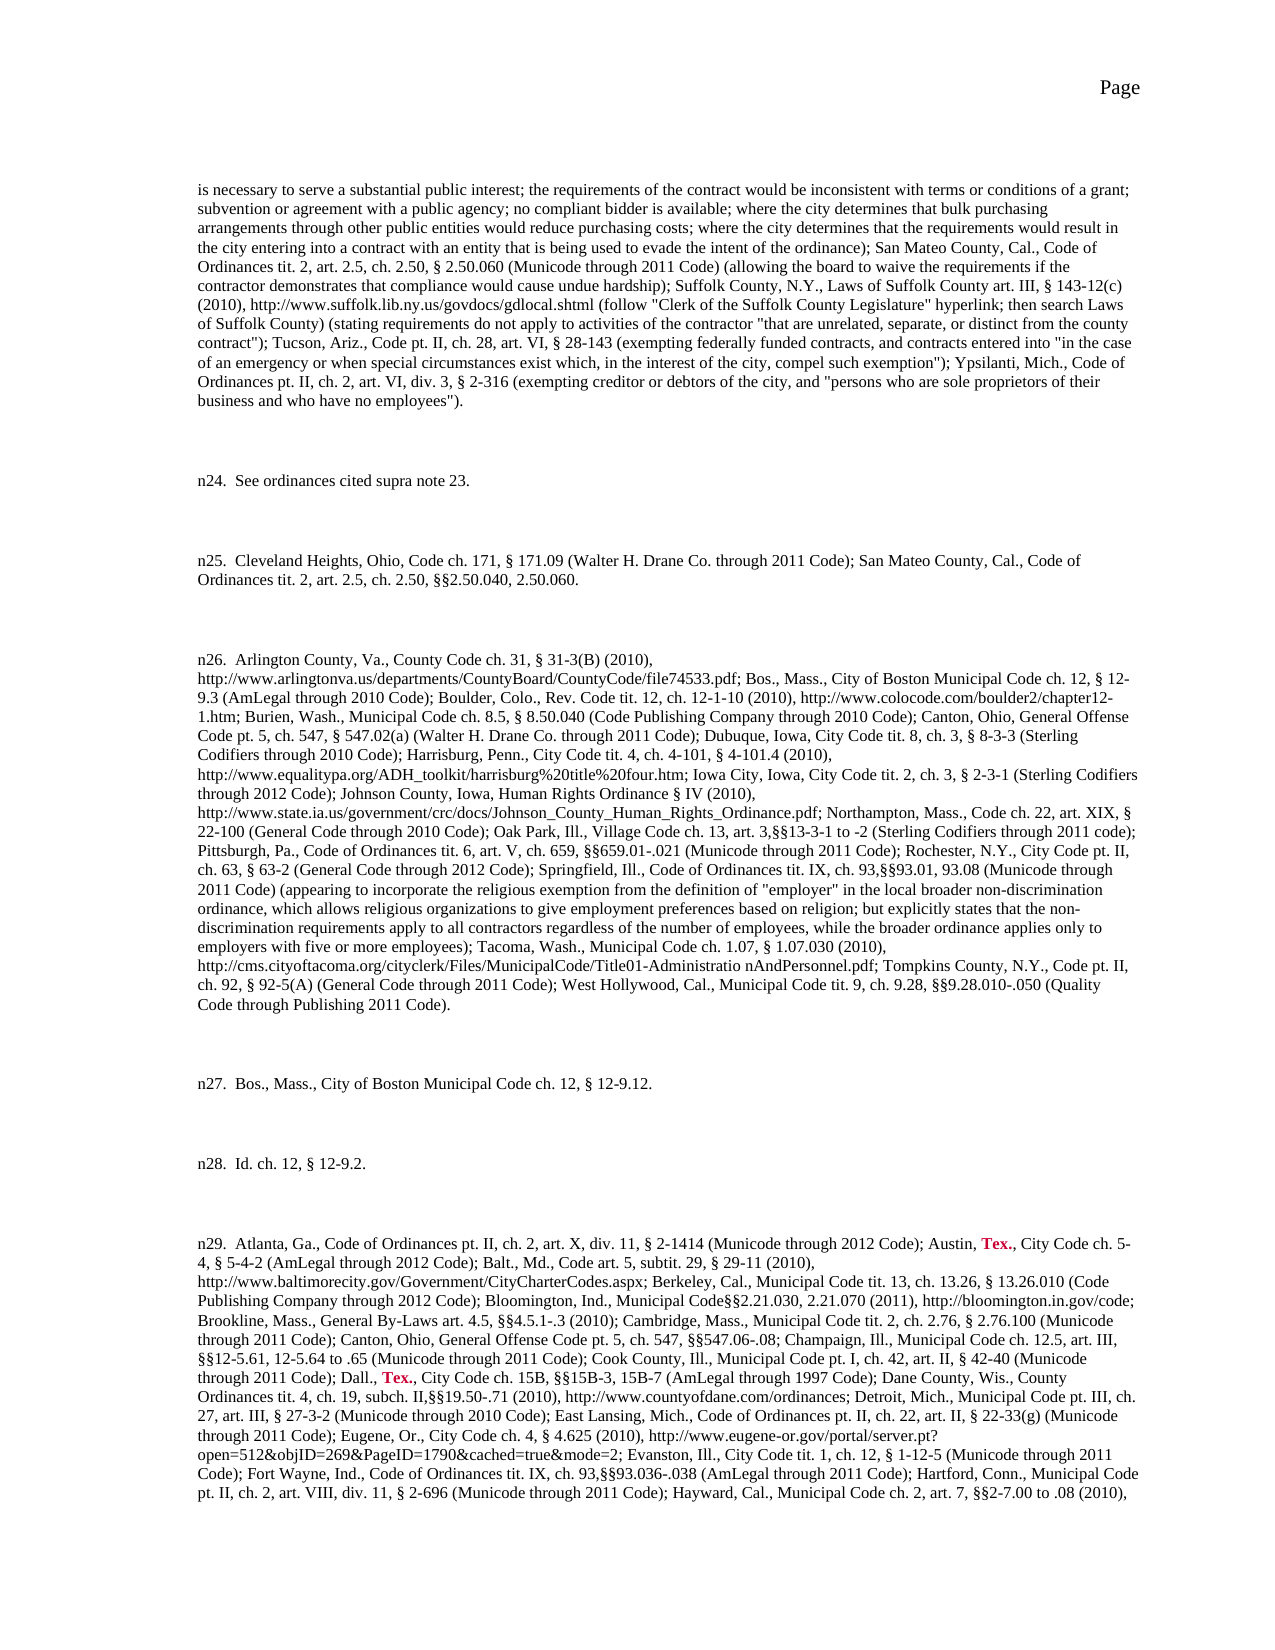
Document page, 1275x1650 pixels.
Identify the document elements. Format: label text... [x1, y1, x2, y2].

text n25. Cleveland Heights, Ohio, Code ch. 171, § 171.09 (Walter H. Drane Co. through 2011 Code); San Mateo County, Cal., Code of Ordinances tit. 2, art. 2.5, ch. 2.50, §§2.50.040, 2.50.060. [197, 550, 1140, 589]
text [197, 180, 1140, 410]
text n27. Bos., Mass., City of Boston Municipal Code ch. 12, § 12-9.12. [197, 1074, 1140, 1093]
text n26. Arlington County, Va., County Code ch. 31, § 31-3(B) (2010), http://www.arlingtonva.us/departments/CountyBoard/CountyCode/file74533.pdf; Bos., Mass., City of Boston Municipal Code ch. 12, § 12-9.3 (AmLegal through 2010 Code); Boulder, Colo., Rev. Code tit. 12, ch. 12-1-10 (2010), http://www.colocode.com/boulder2/chapter12-1.htm; Burien, Wash., Municipal Code ch. 8.5, § 8.50.040 (Code Publishing Company through 2010 Code); Canton, Ohio, General Offense Code pt. 5, ch. 547, § 547.02(a) (Walter H. Drane Co. through 2011 Code); Dubuque, Iowa, City Code tit. 8, ch. 3, § 8-3-3 (Sterling Codifiers through 2010 Code); Harrisburg, Penn., City Code tit. 4, ch. 4-101, § 4-101.4 (2010), http://www.equalitypa.org/ADH_toolkit/harrisburg%20title%20four.htm; Iowa City, Iowa, City Code tit. 2, ch. 3, § 2-3-1 (Sterling Codifiers through 2012 Code); Johnson County, Iowa, Human Rights Ordinance § IV (2010), http://www.state.ia.us/government/crc/docs/Johnson_County_Human_Rights_Ordinance.pdf; Northampton, Mass., Code ch. 22, art. XIX, § 22-100 (General Code through 2010 Code); Oak Park, Ill., Village Code ch. 13, art. 3,§§13-3-1 to -2 (Sterling Codifiers through 2011 code); Pittsburgh, Pa., Code of Ordinances tit. 6, art. V, ch. 659, §§659.01-.021 (Municode through 2011 Code); Rochester, N.Y., City Code pt. II, ch. 63, § 63-2 (General Code through 2012 Code); Springfield, Ill., Code of Ordinances tit. IX, ch. 93,§§93.01, 93.08 (Municode through 2011 Code) (appearing to incorporate the religious exemption from the definition of "employer" in the local broader non-discrimination ordinance, which allows religious organizations to give employment preferences based on religion; but explicitly states that the non-discrimination requirements apply to all contractors regardless of the number of employees, while the broader ordinance applies only to employers with five or more employees); Tacoma, Wash., Municipal Code ch. 1.07, § 1.07.030 (2010), http://cms.cityoftacoma.org/cityclerk/Files/MunicipalCode/Title01-Administratio nAndPersonnel.pdf; Tompkins County, N.Y., Code pt. II, ch. 92, § 92-5(A) (General Code through 2011 Code); West Hollywood, Cal., Municipal Code tit. 9, ch. 9.28, §§9.28.010-.050 (Quality Code through Publishing 2011 Code). [197, 649, 1140, 1013]
text n24. See ordinances cited supra note 23. [197, 471, 1140, 490]
text n28. Id. ch. 12, § 12-9.2. [197, 1154, 1140, 1173]
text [197, 1234, 1140, 1502]
